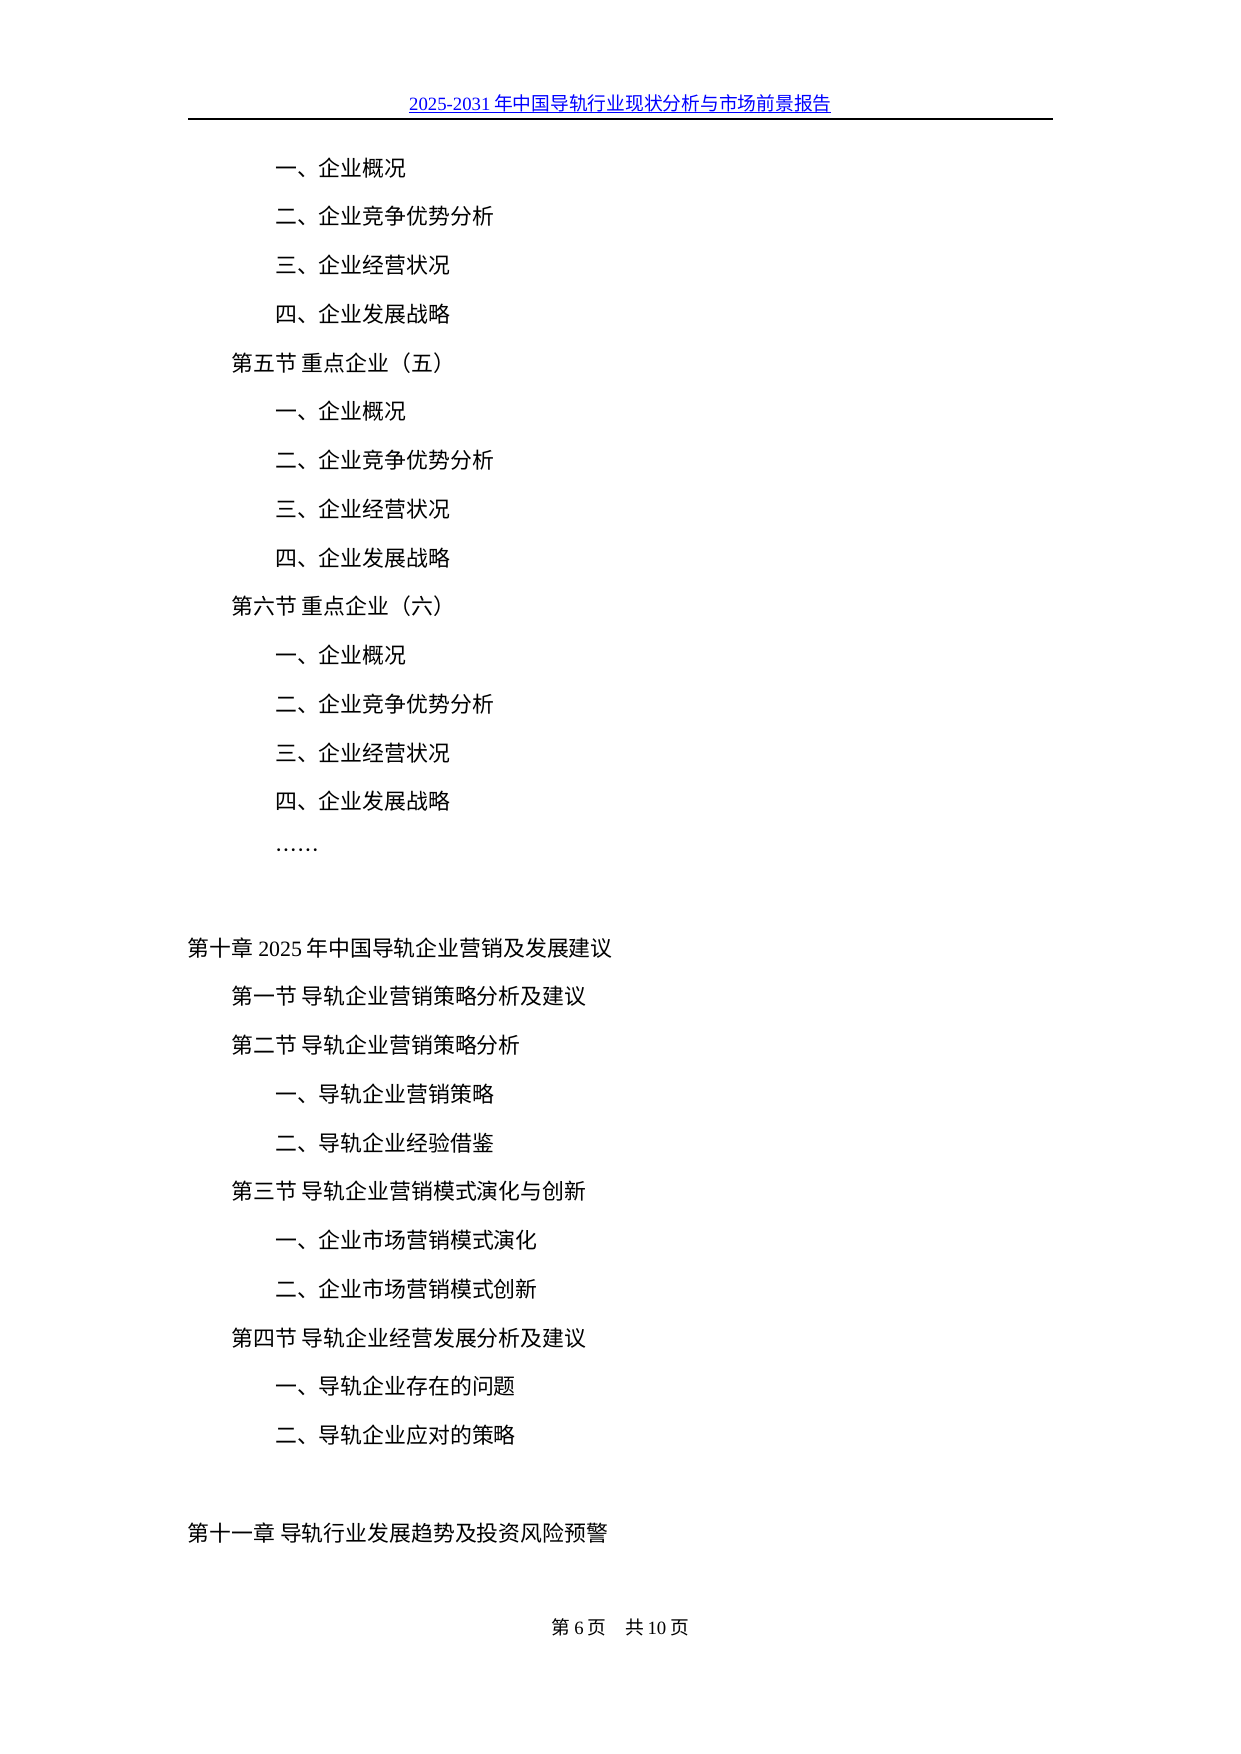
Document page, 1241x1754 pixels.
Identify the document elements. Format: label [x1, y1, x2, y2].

text [187, 150, 1053, 1548]
